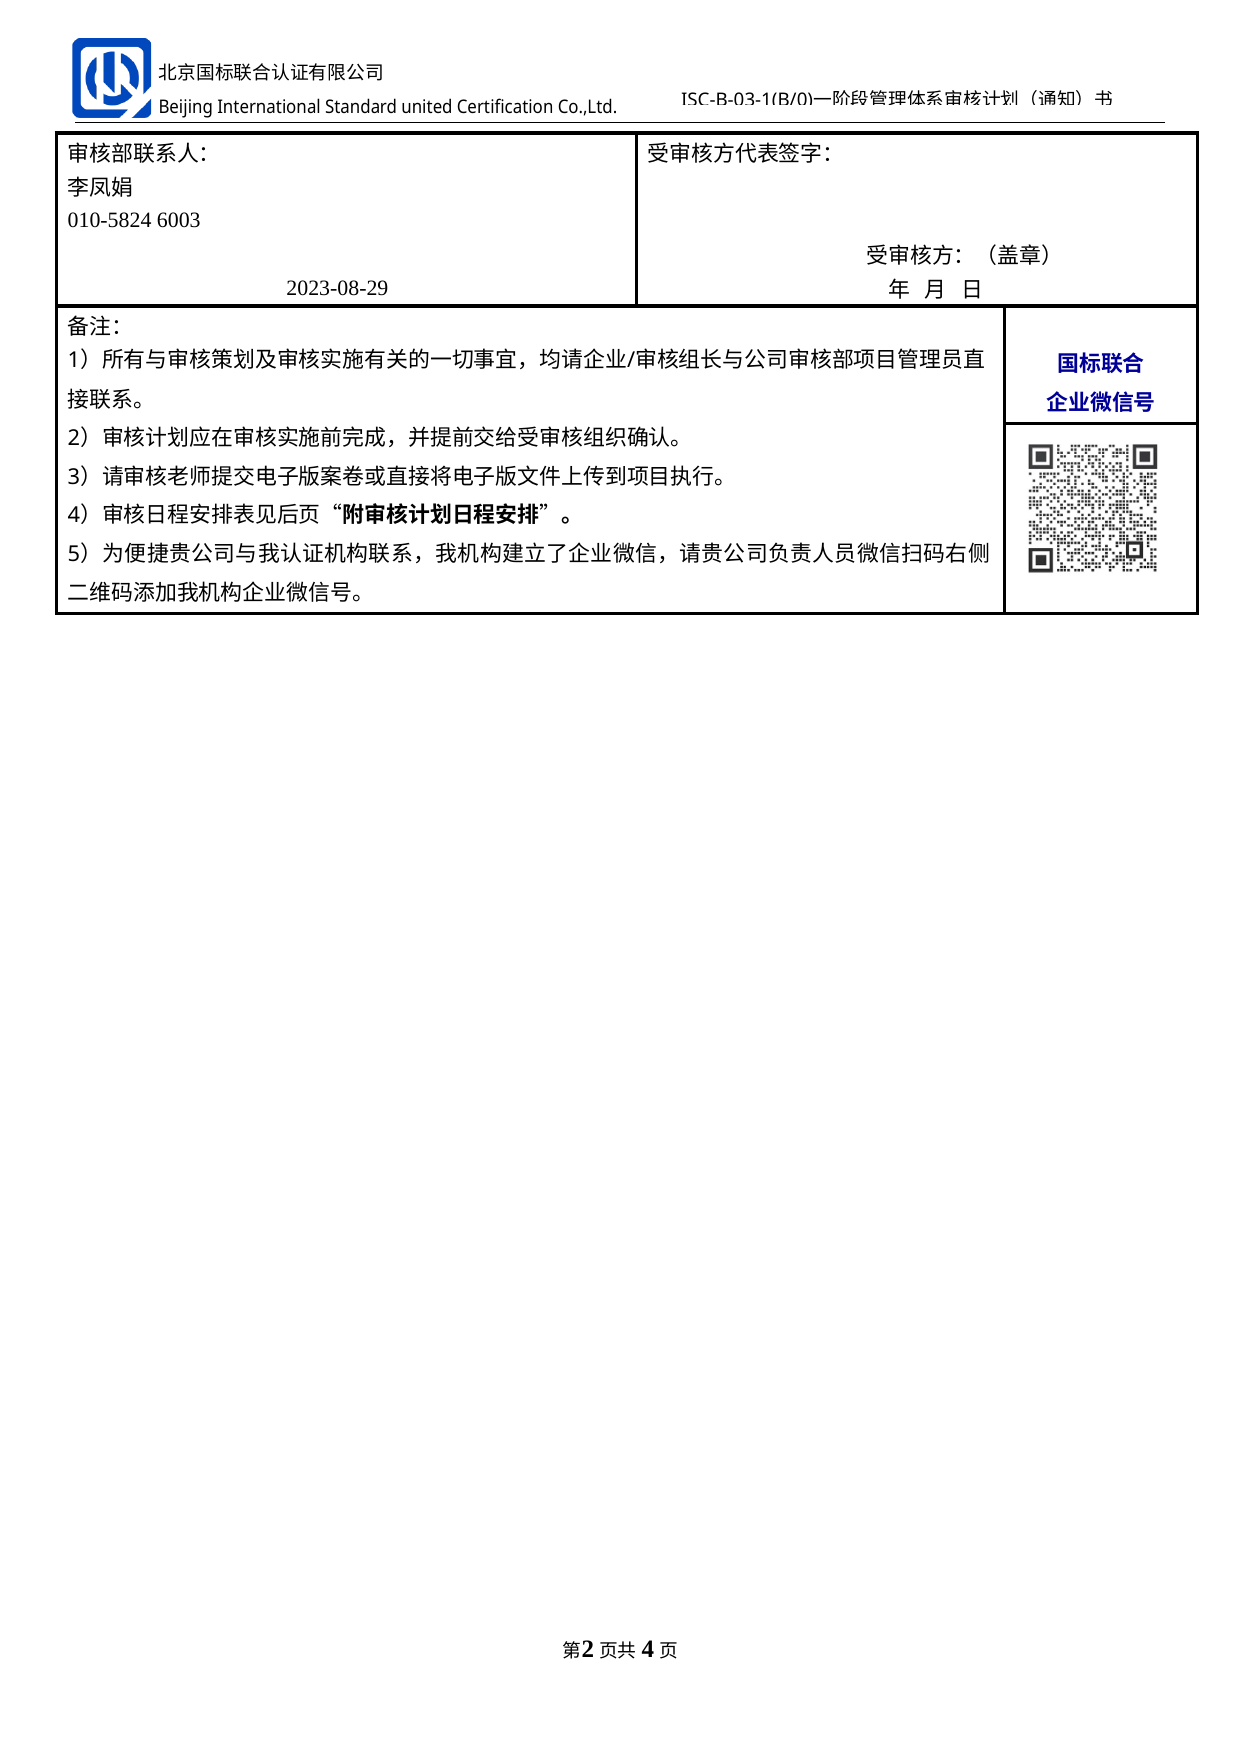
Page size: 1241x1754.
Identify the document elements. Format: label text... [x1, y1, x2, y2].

picture [1020, 438, 1166, 582]
table_cell [1006, 425, 1196, 612]
table_cell 国标联合 企业微信号 [1006, 308, 1196, 422]
table_cell 受审核方代表签字： 受审核方：（盖章） 年 月 日 [638, 135, 1196, 304]
table_cell 审核部联系人： 李凤娟 010-5824 6003 2023-08-29 [58, 135, 635, 304]
picture [72, 38, 152, 118]
table_cell 备注： 1）所有与审核策划及审核实施有关的一切事宜，均请企业/审核组长与公司审核部项目管理员直接联系。 2）审核计划应在审核实施前完成，并提前交给受审核组织确认。 3）请审核老师提交电子版案卷或直接将电子版文件上传到项目执行。 4）审核日程安排表见后页“附审核计划日程安排”。 5）为便捷贵公司与我认证机构联系，我机构建立了企业微信，请贵公司负责人员微信扫码右侧二维码添加我机构企业微信号。 [58, 308, 1003, 612]
